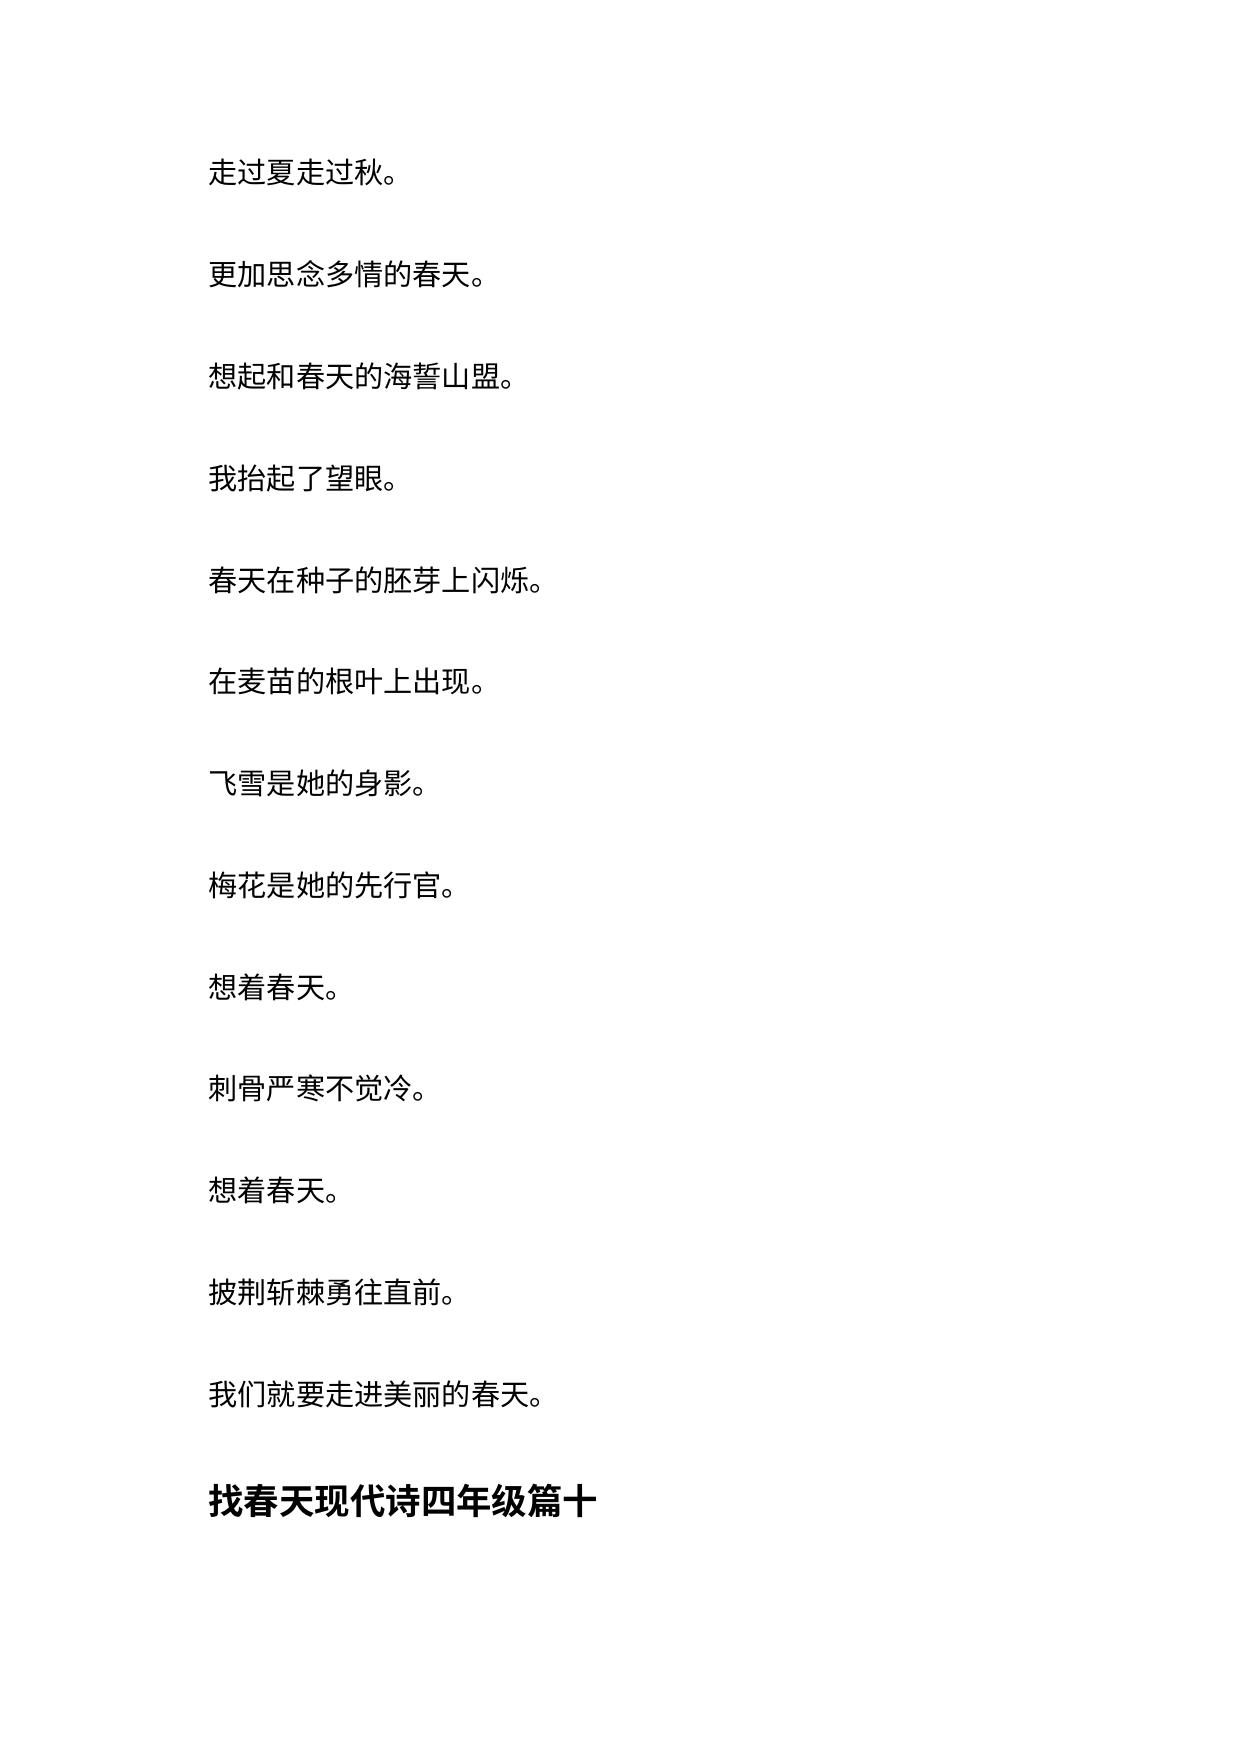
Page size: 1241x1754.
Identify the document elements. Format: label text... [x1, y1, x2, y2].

text 更加思念多情的春天。 [150, 252, 1090, 294]
text 春天在种子的胚芽上闪烁。 [150, 557, 1090, 599]
text 刺骨严寒不觉冷。 [150, 1066, 1090, 1108]
text 想着春天。 [150, 964, 1090, 1006]
text 我抬起了望眼。 [150, 455, 1090, 498]
text 找春天现代诗四年级篇十 [150, 1473, 1090, 1524]
text 走过夏走过秋。 [150, 150, 1090, 192]
text 想起和春天的海誓山盟。 [150, 353, 1090, 396]
text 想着春天。 [150, 1168, 1090, 1210]
text 我们就要走进美丽的春天。 [150, 1371, 1090, 1413]
text 在麦苗的根叶上出现。 [150, 659, 1090, 701]
text 披荆斩棘勇往直前。 [150, 1269, 1090, 1312]
text 梅花是她的先行官。 [150, 862, 1090, 905]
text 飞雪是她的身影。 [150, 761, 1090, 803]
